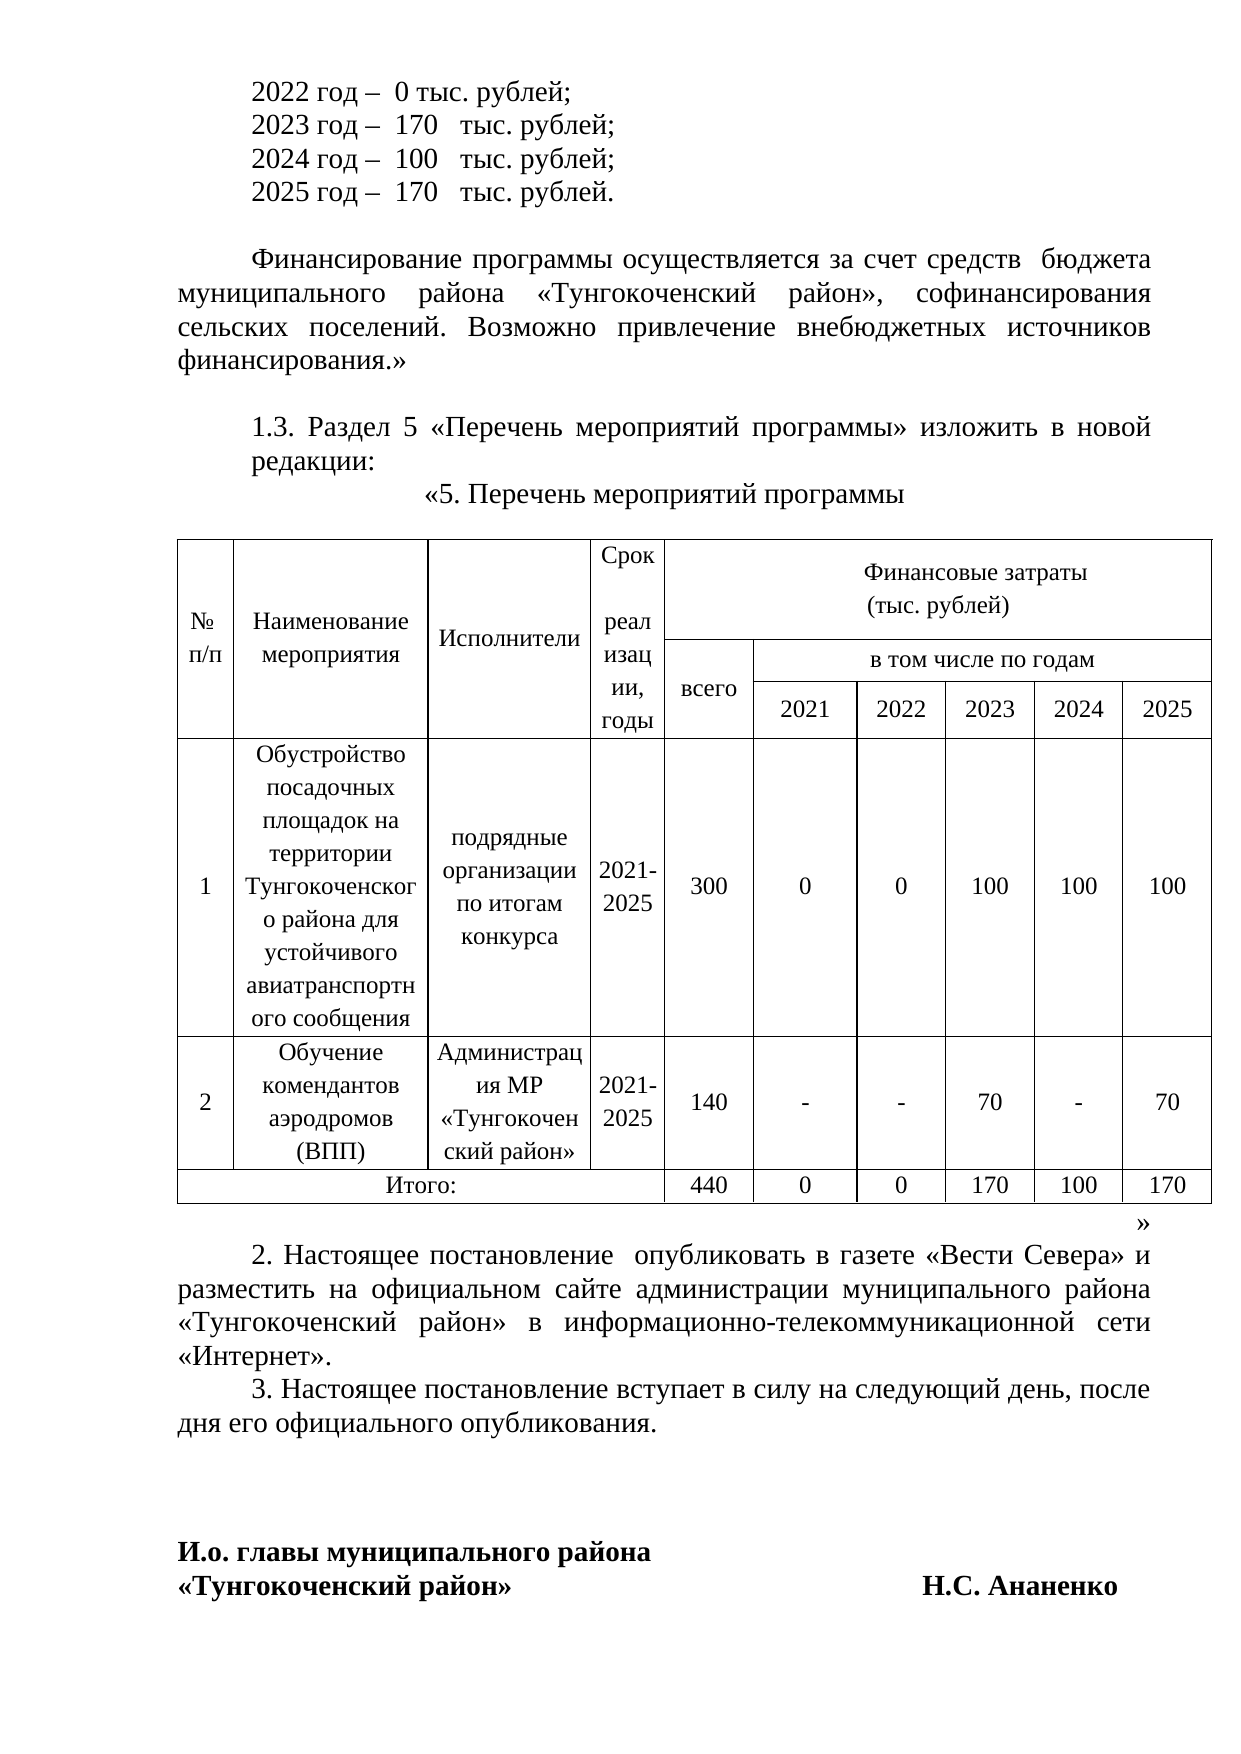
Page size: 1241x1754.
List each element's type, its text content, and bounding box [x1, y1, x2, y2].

text » [177, 1204, 1152, 1237]
table_header Наименование мероприятия [234, 540, 427, 738]
table_cell Обучение комендантов аэродромов (ВПП) [234, 1037, 427, 1168]
table_cell Итого: [178, 1170, 664, 1202]
table_cell 0 [754, 739, 856, 1036]
text 2025 год – 170 тыс. рублей. [251, 174, 1152, 208]
table_cell 1 [178, 739, 233, 1036]
text И.о. главы муниципального района [177, 1534, 1152, 1568]
table_header № п/п [178, 540, 233, 738]
table_cell 140 [665, 1037, 753, 1168]
table_cell 170 [946, 1170, 1034, 1202]
text Финансирование программы осуществляется за счет средств бюджета муниципального района «Тунгокоченский район», софинансирования сельских поселений. Возможно привлечение внебюджетных источников финансирования.» [177, 242, 1152, 376]
table_cell 100 [1035, 1170, 1122, 1202]
text 2022 год – 0 тыс. рублей; [251, 74, 1152, 107]
table_header Срок реализации, годы [591, 540, 664, 738]
table_cell в том числе по годам [754, 640, 1211, 681]
table_cell 2021 [754, 682, 856, 738]
table_cell Обустройство посадочных площадок на территории Тунгокоченского района для устойчивого авиатранспортного сообщения [234, 739, 427, 1036]
text 2. Настоящее постановление опубликовать в газете «Вести Севера» и разместить на официальном сайте администрации муниципального района «Тунгокоченский район» в информационно-телекоммуникационной сети «Интернет». [177, 1237, 1152, 1372]
table_cell 70 [946, 1037, 1034, 1168]
table_cell 2024 [1035, 682, 1122, 738]
table_cell 0 [858, 739, 945, 1036]
table_cell 440 [665, 1170, 753, 1202]
table_cell 100 [946, 739, 1034, 1036]
text 1.3. Раздел 5 «Перечень мероприятий программы» изложить в новой редакции: [251, 409, 1152, 476]
text 3. Настоящее постановление вступает в силу на следующий день, после дня его официального опубликования. [177, 1372, 1152, 1439]
text 2024 год – 100 тыс. рублей; [251, 141, 1152, 174]
table_cell 100 [1035, 739, 1122, 1036]
table_cell - [858, 1037, 945, 1168]
table_cell 300 [665, 739, 753, 1036]
table_cell 70 [1123, 1037, 1211, 1168]
table_cell 2021-2025 [591, 1037, 664, 1168]
table_cell 2021-2025 [591, 739, 664, 1036]
table_cell 2025 [1123, 682, 1211, 738]
table_header Финансовые затраты (тыс. рублей) [665, 540, 1211, 639]
text «Тунгокоченский район» Н.С. Ананенко [177, 1568, 1152, 1601]
table_cell 0 [754, 1170, 856, 1202]
text 2023 год – 170 тыс. рублей; [251, 107, 1152, 141]
table_cell всего [665, 640, 753, 738]
text «5. Перечень мероприятий программы [177, 476, 1152, 510]
table_cell 2023 [946, 682, 1034, 738]
table_header Исполнители [429, 540, 590, 738]
table_cell 0 [858, 1170, 945, 1202]
table_cell - [1035, 1037, 1122, 1168]
table_cell 2022 [858, 682, 945, 738]
table_cell 2 [178, 1037, 233, 1168]
table_cell подрядные организации по итогам конкурса [429, 739, 590, 1036]
table_cell 170 [1123, 1170, 1211, 1202]
table_cell - [754, 1037, 856, 1168]
table_cell Администрация МР «Тунгокоченский район» [429, 1037, 590, 1168]
table_cell 100 [1123, 739, 1211, 1036]
